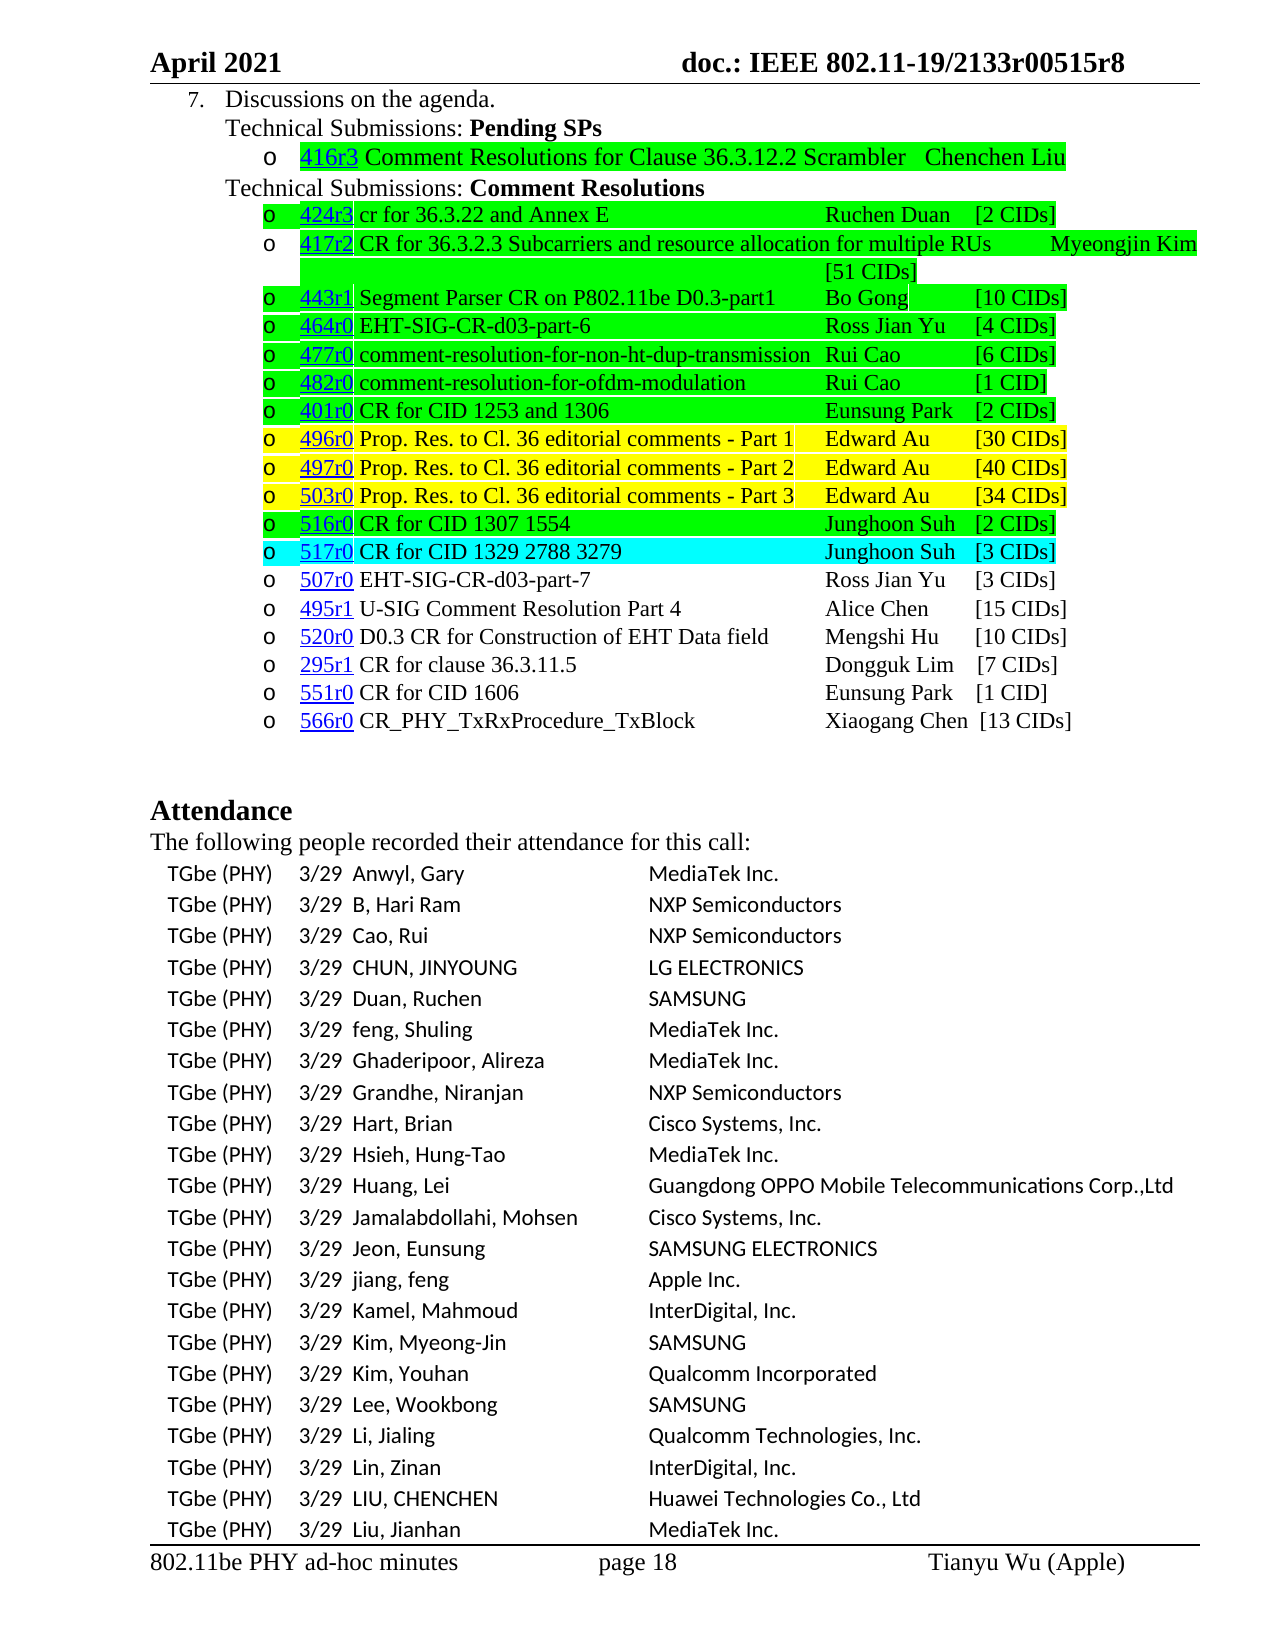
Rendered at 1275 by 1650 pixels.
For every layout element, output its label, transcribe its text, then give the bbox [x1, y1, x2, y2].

table_cell Duan, Ruchen [351, 981, 647, 1012]
table_cell TGbe (PHY) [150, 1074, 290, 1106]
table_cell 3/29 [290, 1324, 351, 1356]
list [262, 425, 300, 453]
table_cell 3/29 [290, 1449, 351, 1481]
table_cell 3/29 [290, 918, 351, 949]
table_cell Hsieh, Hung-Tao [351, 1137, 647, 1168]
list 482r0 comment-resolution-for-ofdm-modulation Rui Cao [1 CID] [300, 369, 1200, 397]
table_cell 3/29 [290, 1199, 351, 1231]
table_header 3/29 [290, 856, 351, 887]
table_cell TGbe (PHY) [150, 981, 290, 1012]
table_cell SAMSUNG [647, 1387, 1275, 1418]
table_cell Grandhe, Niranjan [351, 1074, 647, 1106]
table_cell 3/29 [290, 949, 351, 981]
list 477r0 comment-resolution-for-non-ht-dup-transmission Rui Cao [6 CIDs] [300, 341, 1200, 369]
table_cell Lin, Zinan [351, 1449, 647, 1481]
table_cell 3/29 [290, 1231, 351, 1262]
table_cell TGbe (PHY) [150, 1231, 290, 1262]
table_cell LIU, CHENCHEN [351, 1481, 647, 1512]
table_cell Hart, Brian [351, 1106, 647, 1137]
table_cell 3/29 [290, 981, 351, 1012]
table_cell 3/29 [290, 1137, 351, 1168]
table_cell SAMSUNG ELECTRONICS [647, 1231, 1275, 1262]
table_cell Liu, Jianhan [351, 1512, 647, 1543]
table_cell 3/29 [290, 1387, 351, 1418]
list 416r3 Comment Resolutions for Clause 36.3.12.2 Scrambler Chenchen Liu [262, 142, 1200, 173]
table_cell 3/29 [290, 1262, 351, 1293]
table_cell 3/29 [290, 1012, 351, 1043]
list 516r0 CR for CID 1307 1554 Junghoon Suh [2 CIDs] [300, 510, 1200, 538]
list 566r0 CR_PHY_TxRxProcedure_TxBlock Xiaogang Chen [13 CIDs] [262, 708, 1200, 736]
table_cell MediaTek Inc. [647, 1512, 1275, 1543]
list 517r0 CR for CID 1329 2788 3279 Junghoon Suh [3 CIDs] [300, 538, 1200, 566]
table_cell TGbe (PHY) [150, 1418, 290, 1449]
table_cell Cisco Systems, Inc. [647, 1106, 1275, 1137]
text The following people recorded their attendance for this call: [150, 827, 1200, 856]
list 424r3 cr for 36.3.22 and Annex E Ruchen Duan [2 CIDs] [300, 201, 1200, 229]
table_cell TGbe (PHY) [150, 1012, 290, 1043]
list 497r0 Prop. Res. to Cl. 36 editorial comments - Part 2 Edward Au [40 CIDs] [262, 453, 1200, 482]
table_cell InterDigital, Inc. [647, 1449, 1275, 1481]
table_cell NXP Semiconductors [647, 1074, 1275, 1106]
table_cell B, Hari Ram [351, 887, 647, 918]
table_cell NXP Semiconductors [647, 887, 1275, 918]
table_header Anwyl, Gary [351, 856, 647, 887]
table_cell MediaTek Inc. [647, 1043, 1275, 1074]
table_cell SAMSUNG [647, 1324, 1275, 1356]
table_cell MediaTek Inc. [647, 1012, 1275, 1043]
table_header MediaTek Inc. [647, 856, 1275, 887]
table_cell Qualcomm Incorporated [647, 1356, 1275, 1387]
table_cell TGbe (PHY) [150, 1168, 290, 1199]
table_cell InterDigital, Inc. [647, 1293, 1275, 1324]
table_cell Li, Jialing [351, 1418, 647, 1449]
list 503r0 Prop. Res. to Cl. 36 editorial comments - Part 3 Edward Au [34 CIDs] [300, 482, 1200, 510]
table_cell Huang, Lei [351, 1168, 647, 1199]
list 520r0 D0.3 CR for Construction of EHT Data field Mengshi Hu [10 CIDs] [262, 623, 1200, 651]
table_cell TGbe (PHY) [150, 1262, 290, 1293]
list 495r1 U-SIG Comment Resolution Part 4 Alice Chen [15 CIDs] [262, 595, 1200, 623]
table_cell 3/29 [290, 1106, 351, 1137]
list Technical Submissions: Pending SPs [225, 113, 1200, 142]
list 464r0 EHT-SIG-CR-d03-part-6 Ross Jian Yu [4 CIDs] [262, 312, 1200, 341]
table_cell 3/29 [290, 1481, 351, 1512]
table_cell TGbe (PHY) [150, 1387, 290, 1418]
table_cell Cao, Rui [351, 918, 647, 949]
table_cell Lee, Wookbong [351, 1387, 647, 1418]
table_cell feng, Shuling [351, 1012, 647, 1043]
table_cell 3/29 [290, 1418, 351, 1449]
table_cell TGbe (PHY) [150, 1137, 290, 1168]
table_cell TGbe (PHY) [150, 1293, 290, 1324]
list Discussions on the agenda. [187, 84, 1200, 113]
table_cell TGbe (PHY) [150, 949, 290, 981]
table_cell 3/29 [290, 1356, 351, 1387]
list 295r1 CR for clause 36.3.11.5 Dongguk Lim [7 CIDs] [262, 651, 1200, 679]
list 507r0 EHT-SIG-CR-d03-part-7 Ross Jian Yu [3 CIDs] [262, 566, 1200, 595]
table_cell TGbe (PHY) [150, 1356, 290, 1387]
table_cell TGbe (PHY) [150, 1481, 290, 1512]
table_cell Apple Inc. [647, 1262, 1275, 1293]
list 417r2 CR for 36.3.2.3 Subcarriers and resource allocation for multiple RUs Myeongjin Kim [51 CIDs] [262, 229, 1200, 284]
table_cell CHUN, JINYOUNG [351, 949, 647, 981]
table_cell jiang, feng [351, 1262, 647, 1293]
table_cell TGbe (PHY) [150, 918, 290, 949]
table_cell Ghaderipoor, Alireza [351, 1043, 647, 1074]
table_cell 3/29 [290, 1043, 351, 1074]
list 401r0 CR for CID 1253 and 1306 Eunsung Park [2 CIDs] [300, 397, 1200, 425]
table_cell TGbe (PHY) [150, 1043, 290, 1074]
list 443r1 Segment Parser CR on P802.11be D0.3-part1 Bo Gong [10 CIDs] [300, 284, 1200, 312]
table_cell NXP Semiconductors [647, 918, 1275, 949]
table_cell Cisco Systems, Inc. [647, 1199, 1275, 1231]
table_cell LG ELECTRONICS [647, 949, 1275, 981]
table_cell TGbe (PHY) [150, 1106, 290, 1137]
table_cell Guangdong OPPO Mobile Telecommunications Corp.,Ltd [647, 1168, 1275, 1199]
list Technical Submissions: Comment Resolutions [225, 173, 1200, 201]
table_cell TGbe (PHY) [150, 887, 290, 918]
table_cell TGbe (PHY) [150, 1512, 290, 1543]
table_cell TGbe (PHY) [150, 1449, 290, 1481]
table_cell 3/29 [290, 887, 351, 918]
table_cell Jamalabdollahi, Mohsen [351, 1199, 647, 1231]
text Attendance [150, 793, 1200, 827]
table_cell 3/29 [290, 1512, 351, 1543]
table_header TGbe (PHY) [150, 856, 290, 887]
table_cell Kim, Myeong-Jin [351, 1324, 647, 1356]
table_cell Jeon, Eunsung [351, 1231, 647, 1262]
table_cell Qualcomm Technologies, Inc. [647, 1418, 1275, 1449]
table_cell MediaTek Inc. [647, 1137, 1275, 1168]
table_cell Huawei Technologies Co., Ltd [647, 1481, 1275, 1512]
table_cell SAMSUNG [647, 981, 1275, 1012]
list 496r0 Prop. Res. to Cl. 36 editorial comments - Part 1 Edward Au [30 CIDs] [300, 425, 1200, 453]
table_cell TGbe (PHY) [150, 1324, 290, 1356]
table_cell 3/29 [290, 1293, 351, 1324]
table_cell 3/29 [290, 1074, 351, 1106]
list 551r0 CR for CID 1606 Eunsung Park [1 CID] [262, 679, 1200, 708]
table_cell 3/29 [290, 1168, 351, 1199]
table_cell TGbe (PHY) [150, 1199, 290, 1231]
table_cell Kamel, Mahmoud [351, 1293, 647, 1324]
table_cell Kim, Youhan [351, 1356, 647, 1387]
